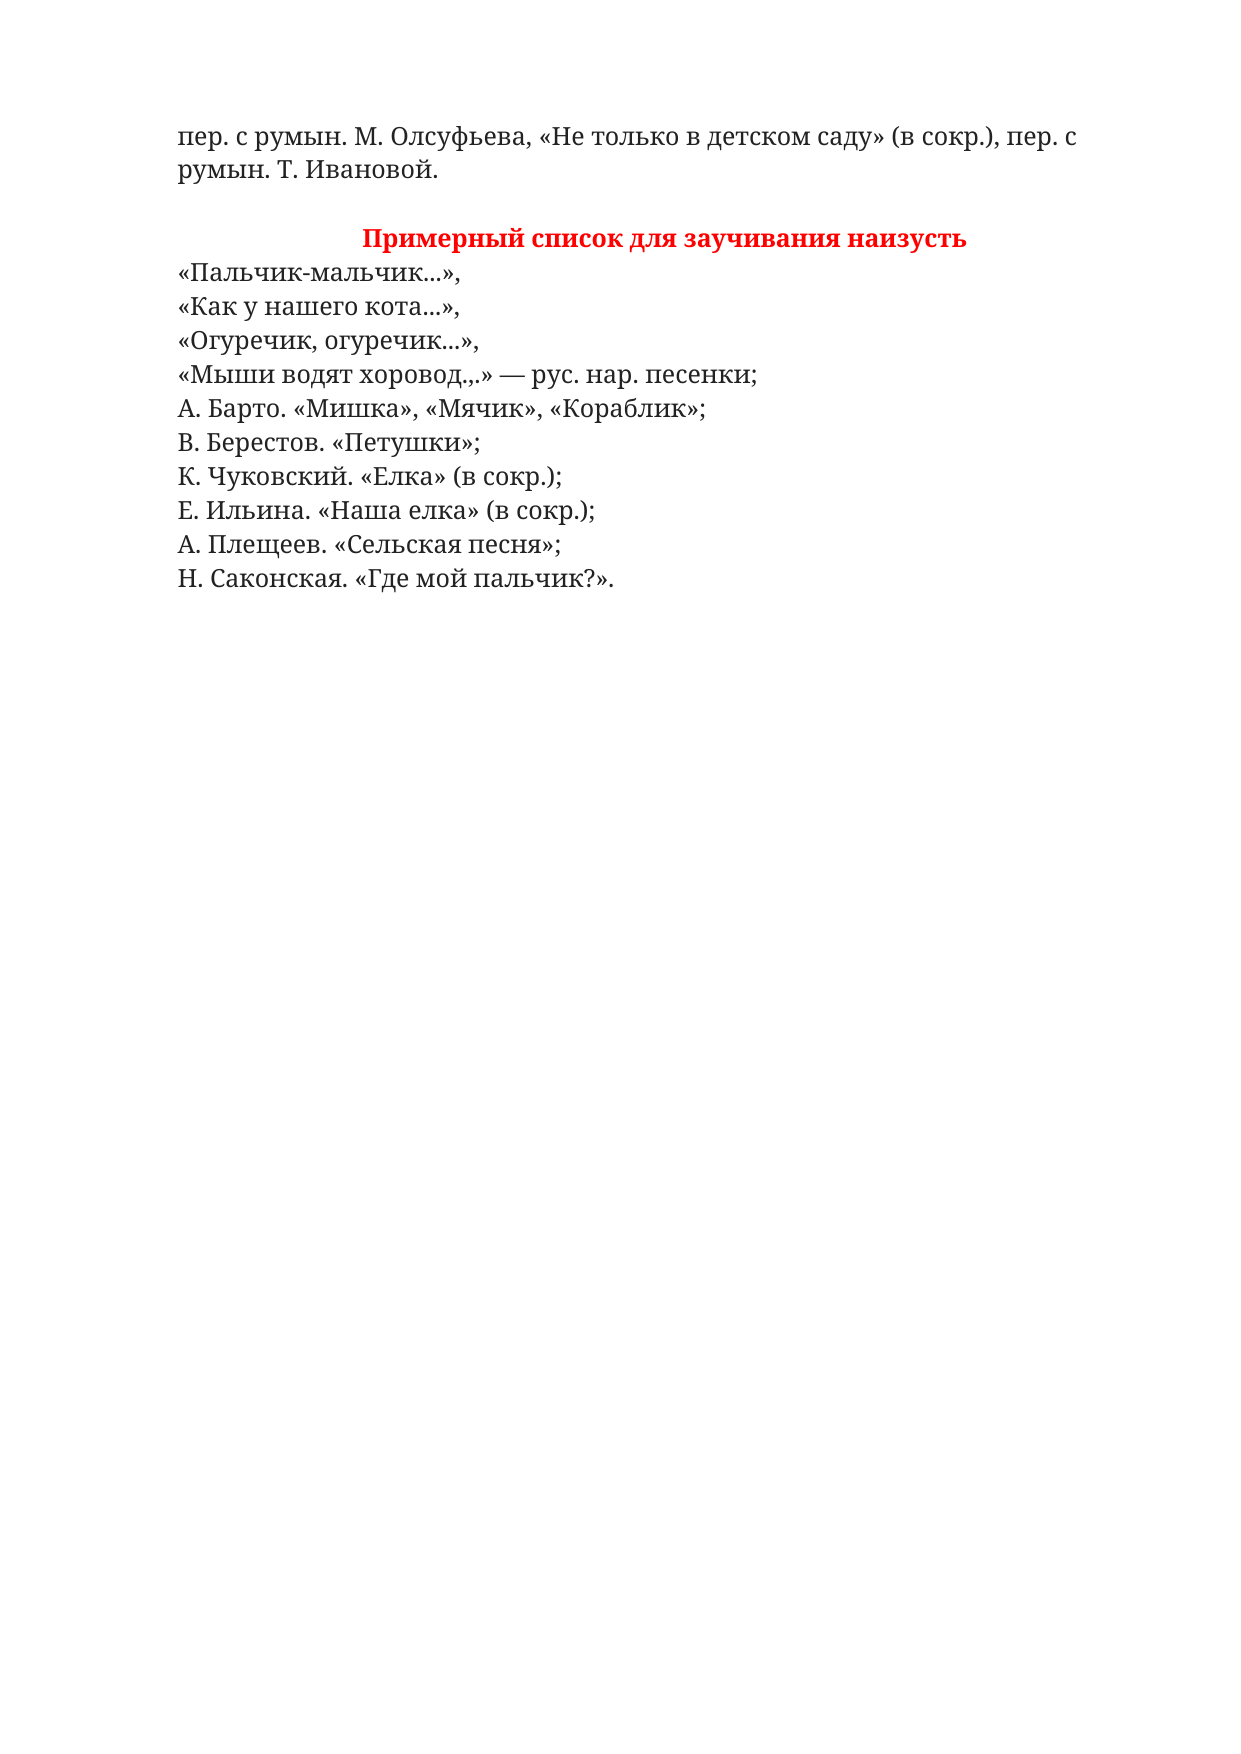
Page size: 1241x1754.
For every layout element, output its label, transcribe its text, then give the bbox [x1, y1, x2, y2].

text Примерный список для заучивания наизусть [177, 220, 1152, 254]
text «Огуречик, огуречик...», [177, 322, 1152, 357]
text Е. Ильина. «Наша елка» (в сокр.); [177, 493, 1152, 527]
text «Как у нашего кота...», [177, 288, 1152, 322]
text пер. с румын. М. Олсуфьева, «Не только в детском саду» (в сокр.), пер. с румын. Т. Ивановой. [177, 118, 1152, 186]
text «Пальчик-мальчик...», [177, 254, 1152, 288]
text А. Барто. «Мишка», «Мячик», «Кораблик»; [177, 391, 1152, 425]
text «Мыши водят хоровод.,.» — рус. нар. песенки; [177, 357, 1152, 391]
text А. Плещеев. «Сельская песня»; [177, 527, 1152, 561]
text Н. Саконская. «Где мой пальчик?». [177, 561, 1152, 595]
text К. Чуковский. «Елка» (в сокр.); [177, 459, 1152, 493]
text В. Берестов. «Петушки»; [177, 425, 1152, 459]
